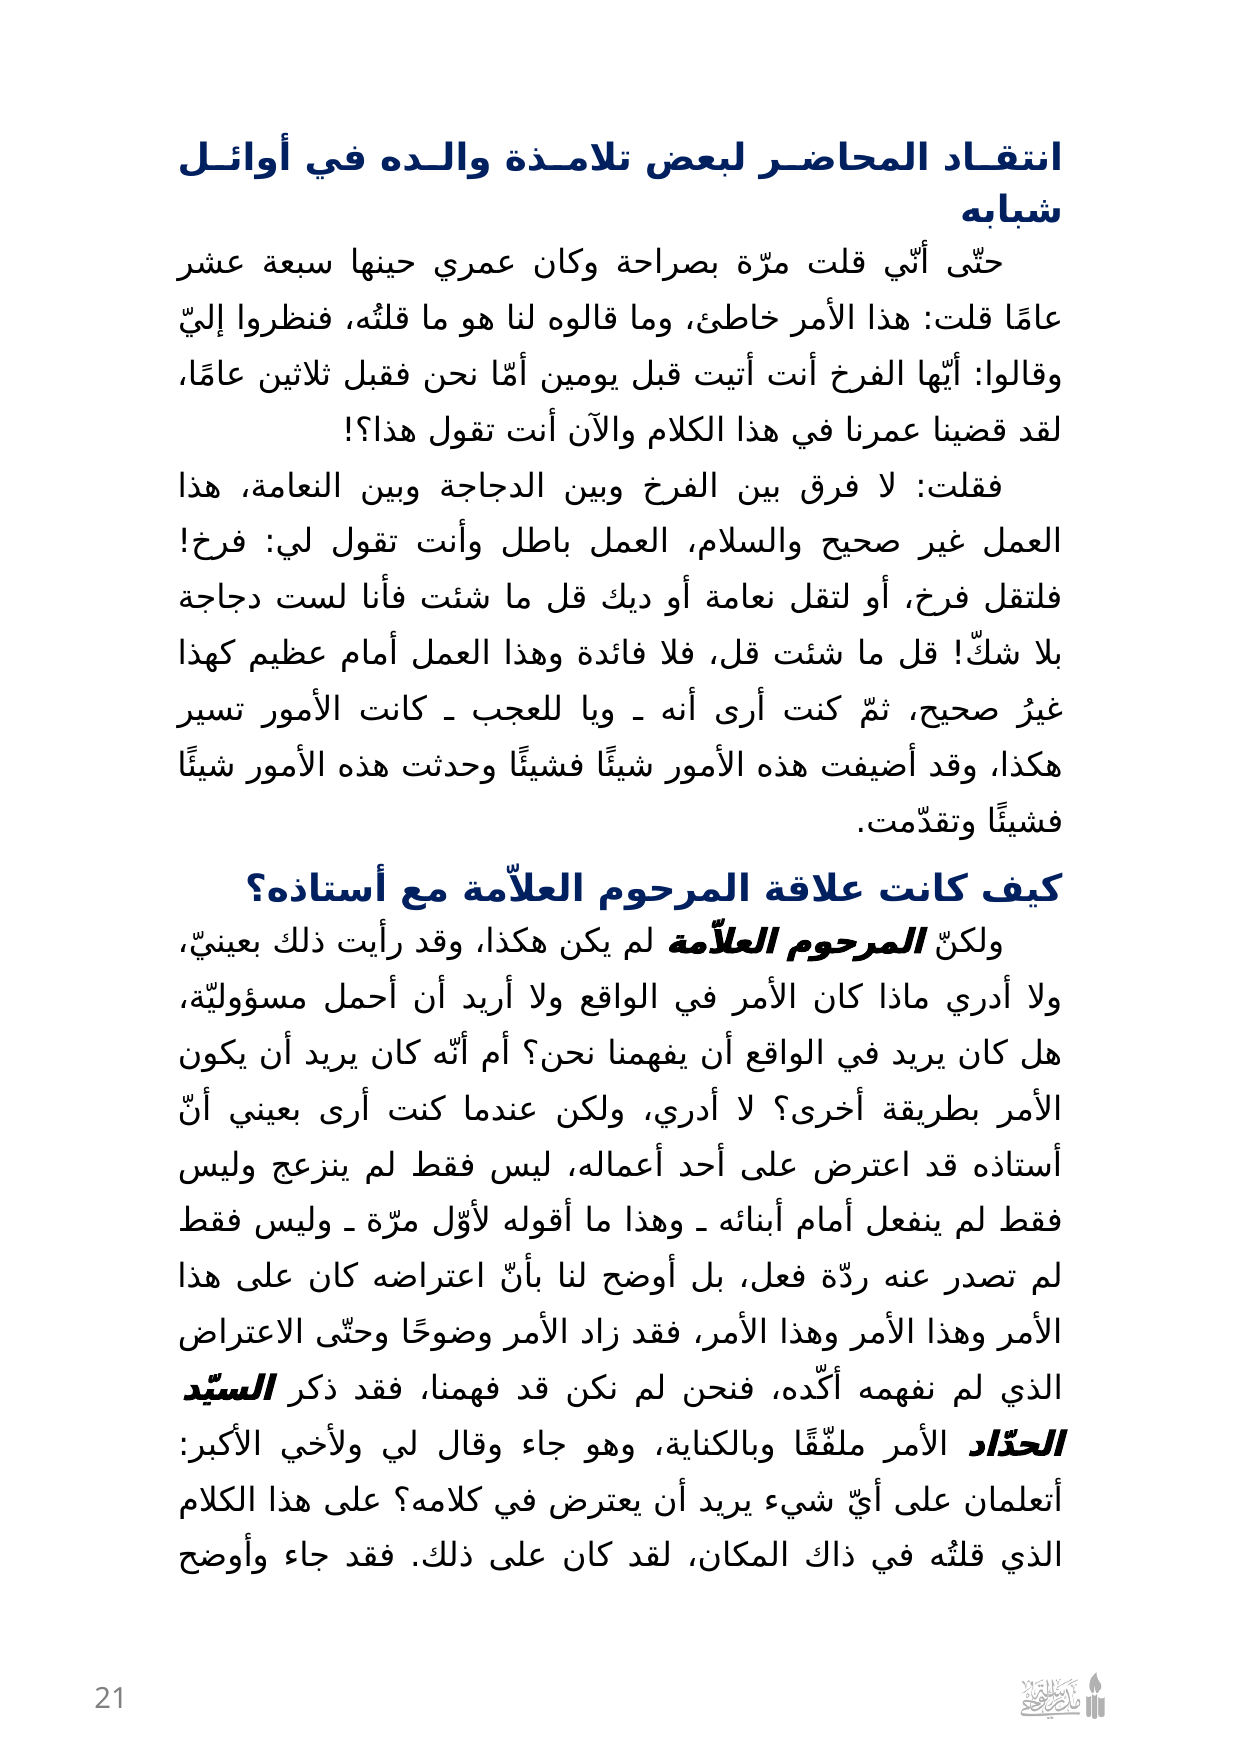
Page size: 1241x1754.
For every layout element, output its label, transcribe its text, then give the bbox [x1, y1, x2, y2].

picture [1020, 1672, 1105, 1719]
title انتقاد المحاضر لبعض تلامذة والده في أوائل شبابه [177, 136, 1063, 232]
title كيف كانت علاقة المرحوم العلاّمة مع أستاذه؟ [177, 867, 1063, 911]
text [177, 919, 1063, 1589]
text فقلت: لا فرق بين الفرخ وبين الدجاجة وبين النعامة، هذا العمل غير صحيح والسلام، العمل باطل وأنت تقول لي: فرخ! فلتقل فرخ، أو لتقل نعامة أو ديك قل ما شئت فأنا لست دجاجة بلا شكّ! قل ما شئت قل، فلا فائدة وهذا العمل أمام عظيم كهذا غيرُ صحيح، ثمّ كنت أرى أنه ـ ويا للعجب ـ كانت الأمور تسير هكذا، وقد أضيفت هذه الأمور شيئًا فشيئًا وحدثت هذه الأمور شيئًا فشيئًا وتقدّمت. [177, 464, 1063, 854]
text حتّى أنّي قلت مرّة بصراحة وكان عمري حينها سبعة عشر عامًا قلت: هذا الأمر خاطئ، وما قالوه لنا هو ما قلتُه، فنظروا إليّ وقالوا: أيّها الفرخ أنت أتيت قبل يومين أمّا نحن فقبل ثلاثين عامًا، لقد قضينا عمرنا في هذا الكلام والآن أنت تقول هذا؟! [177, 240, 1063, 464]
